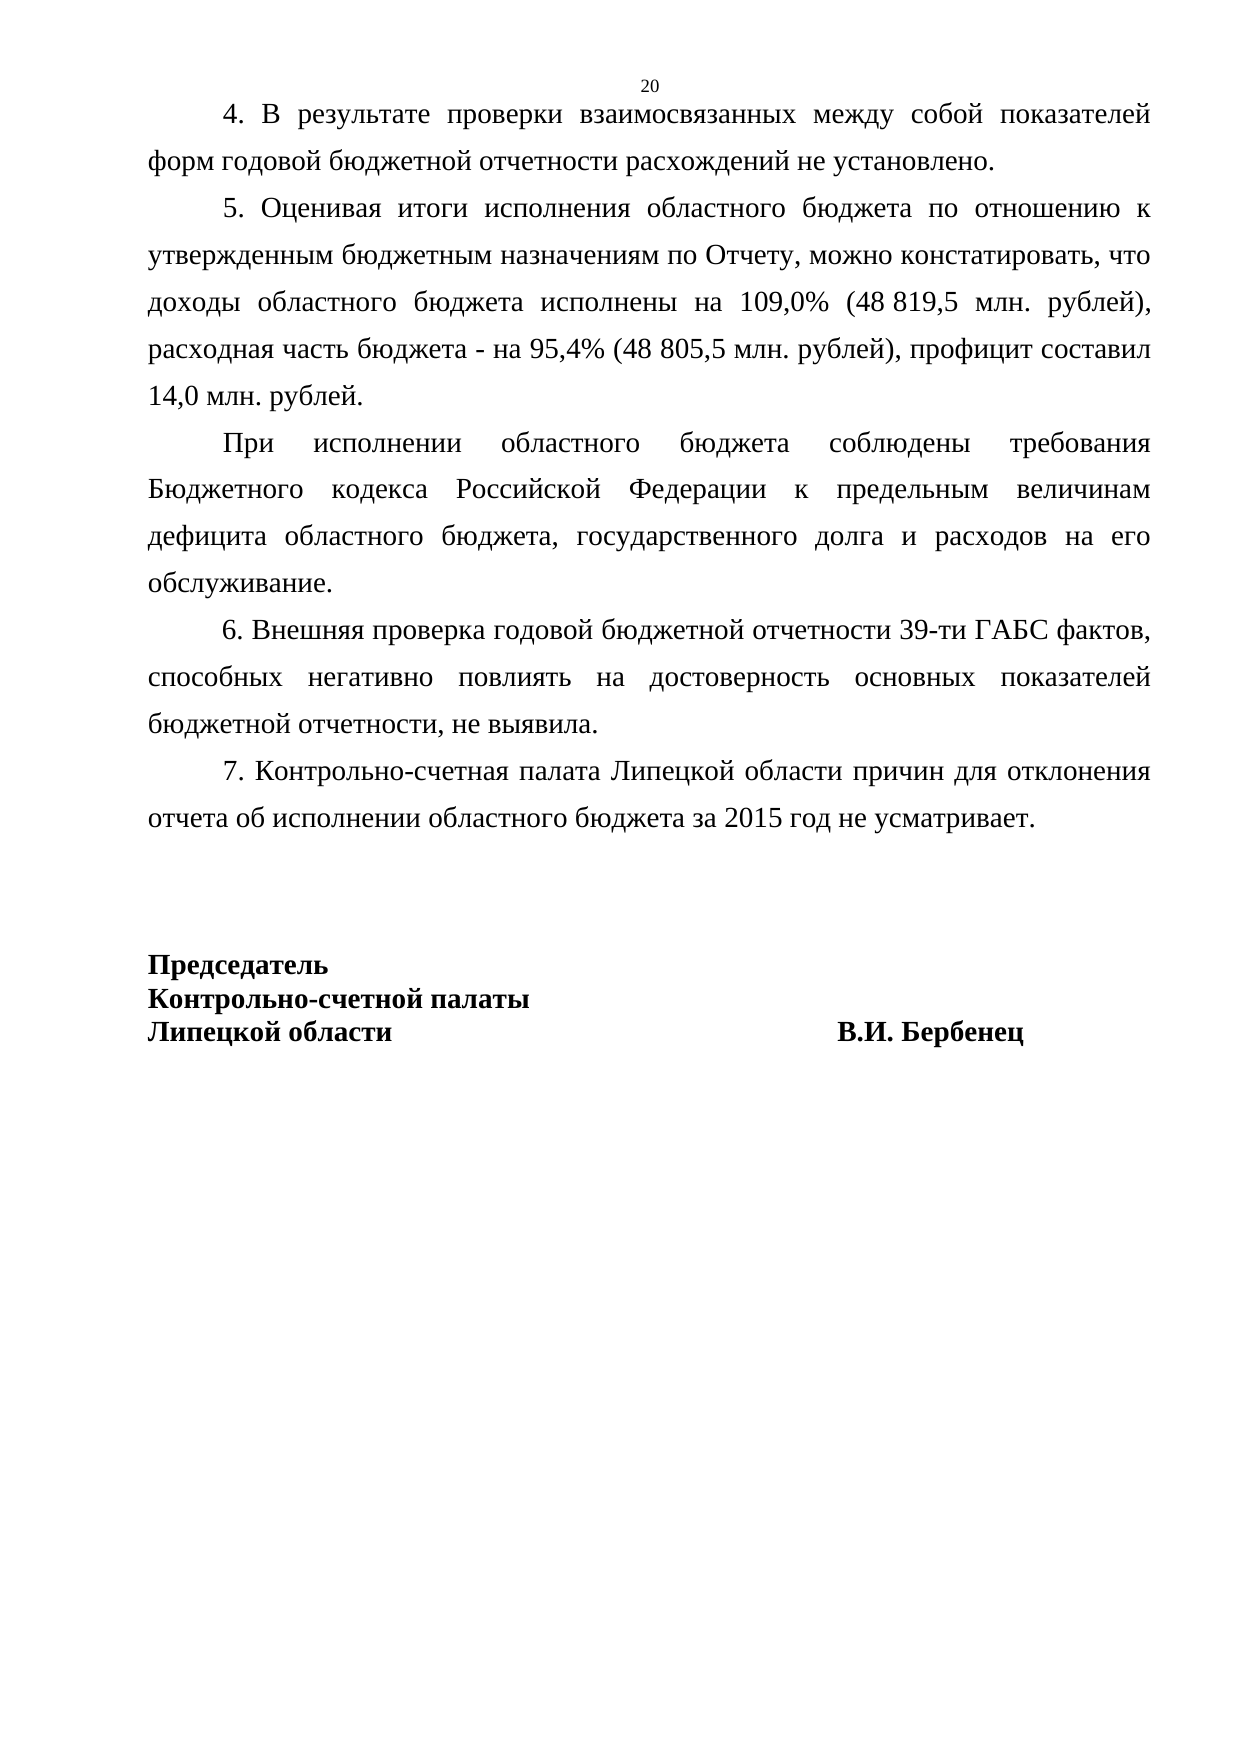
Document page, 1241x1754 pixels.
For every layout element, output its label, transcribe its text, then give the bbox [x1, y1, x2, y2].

text 7. Контрольно-счетная палата Липецкой области причин для отклонения отчета об исполнении областного бюджета за 2015 год не усматривает. [148, 753, 1152, 833]
text 4. В результате проверки взаимосвязанных между собой показателей форм годовой бюджетной отчетности расхождений не установлено. [148, 97, 1152, 177]
text 5. Оценивая итоги исполнения областного бюджета по отношению к утвержденным бюджетным назначениям по Отчету, можно констатировать, что доходы областного бюджета исполнены на 109,0% (48 819,5 млн. рублей), расходная часть бюджета - на 95,4% (48 805,5 млн. рублей), профицит составил 14,0 млн. рублей. [148, 190, 1152, 411]
text Председатель [148, 947, 1152, 981]
text Липецкой области В.И. Бербенец [148, 1014, 1152, 1048]
text 6. Внешняя проверка годовой бюджетной отчетности 39-ти ГАБС фактов, способных негативно повлиять на достоверность основных показателей бюджетной отчетности, не выявила. [148, 612, 1152, 739]
text При исполнении областного бюджета соблюдены требования Бюджетного кодекса Российской Федерации к предельным величинам дефицита областного бюджета, государственного долга и расходов на его обслуживание. [148, 425, 1152, 599]
text Контрольно-счетной палаты [148, 981, 1152, 1014]
